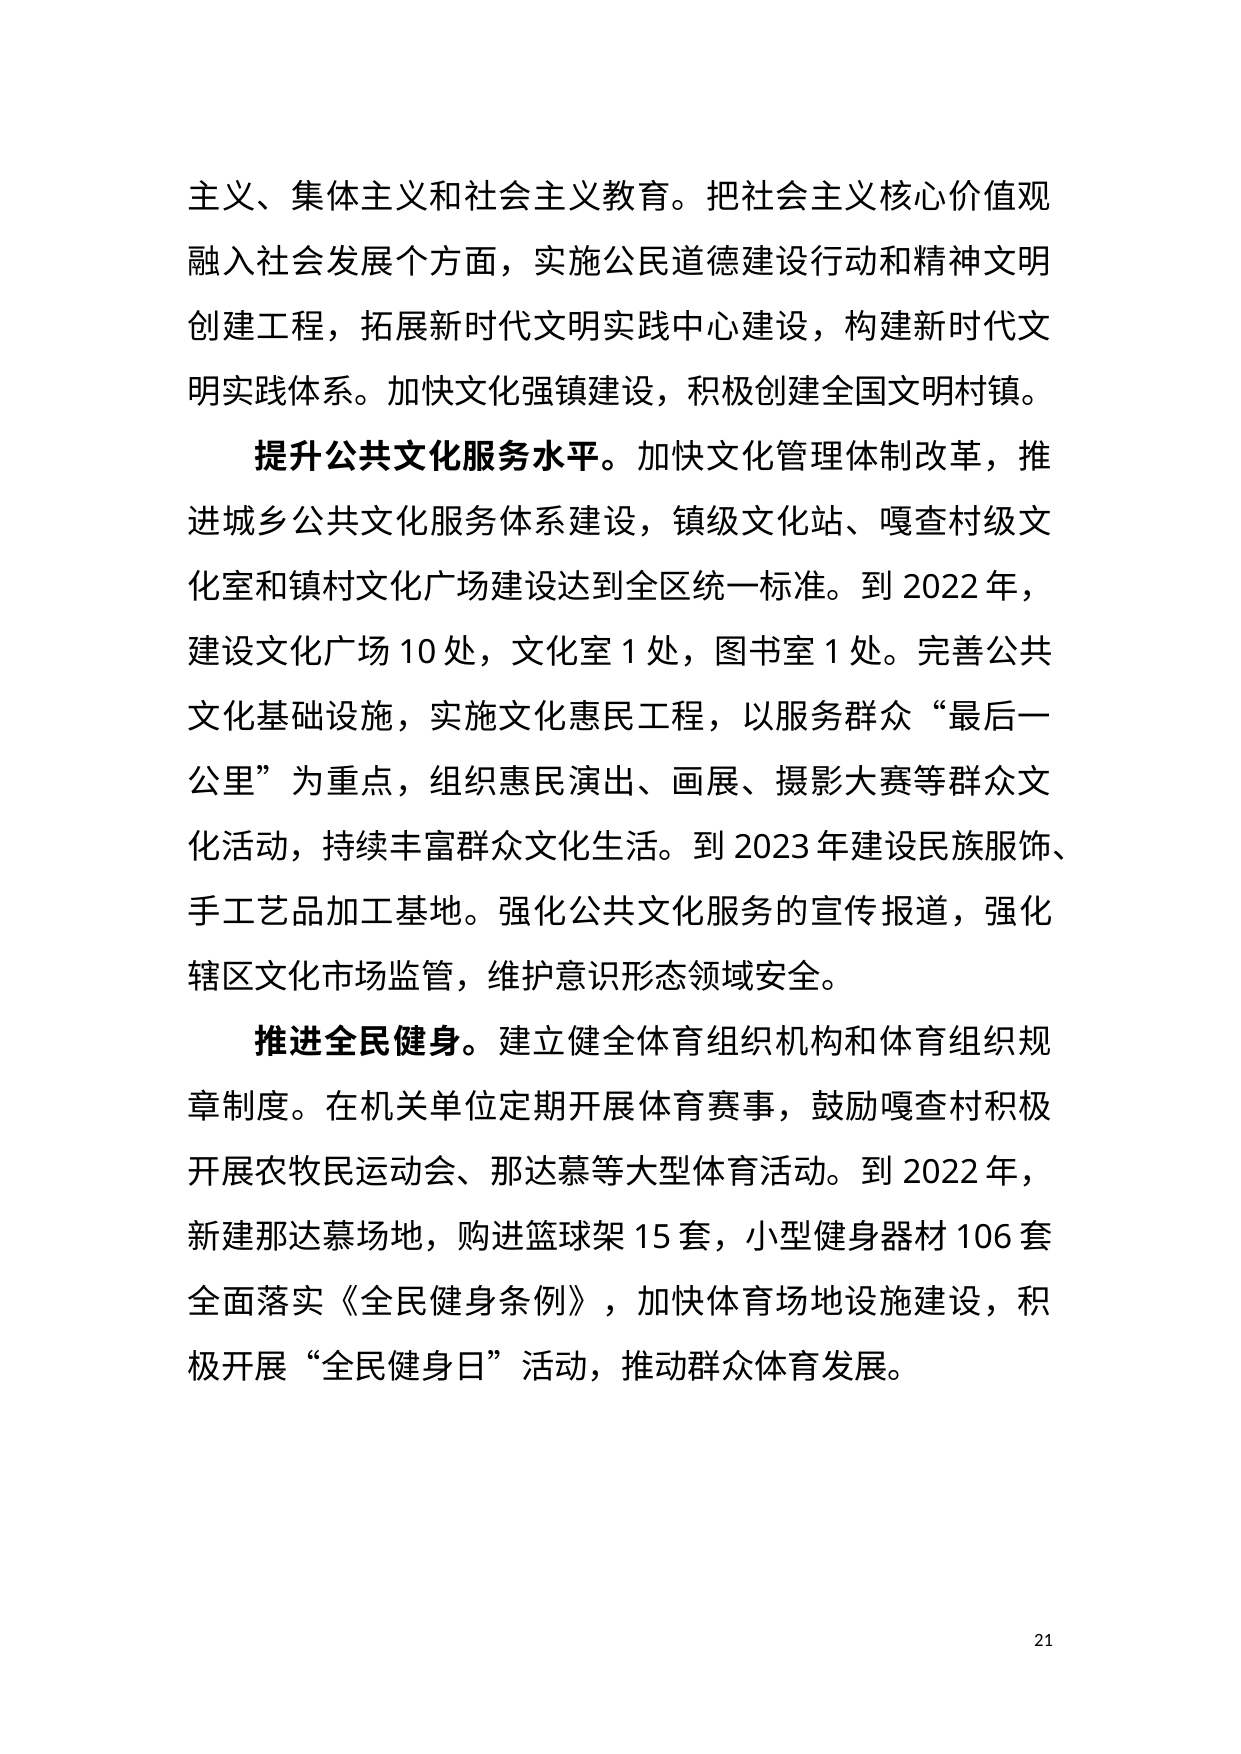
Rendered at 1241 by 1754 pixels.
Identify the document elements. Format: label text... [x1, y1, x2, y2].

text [187, 162, 1053, 422]
text 提升公共文化服务水平。加快文化管理体制改革，推进城乡公共文化服务体系建设，镇级文化站、嘎查村级文化室和镇村文化广场建设达到全区统一标准。到2022年，建设文化广场10处，文化室1处，图书室1处。完善公共文化基础设施，实施文化惠民工程，以服务群众“最后一公里”为重点，组织惠民演出、画展、摄影大赛等群众文化活动，持续丰富群众文化生活。到2023年建设民族服饰、手工艺品加工基地。强化公共文化服务的宣传报道，强化辖区文化市场监管，维护意识形态领域安全。 [187, 422, 1053, 1007]
text 推进全民健身。建立健全体育组织机构和体育组织规章制度。在机关单位定期开展体育赛事，鼓励嘎查村积极开展农牧民运动会、那达慕等大型体育活动。到2022年，新建那达慕场地，购进篮球架15套，小型健身器材106套。全面落实《全民健身条例》，加快体育场地设施建设，积极开展“全民健身日”活动，推动群众体育发展。 [187, 1007, 1053, 1397]
